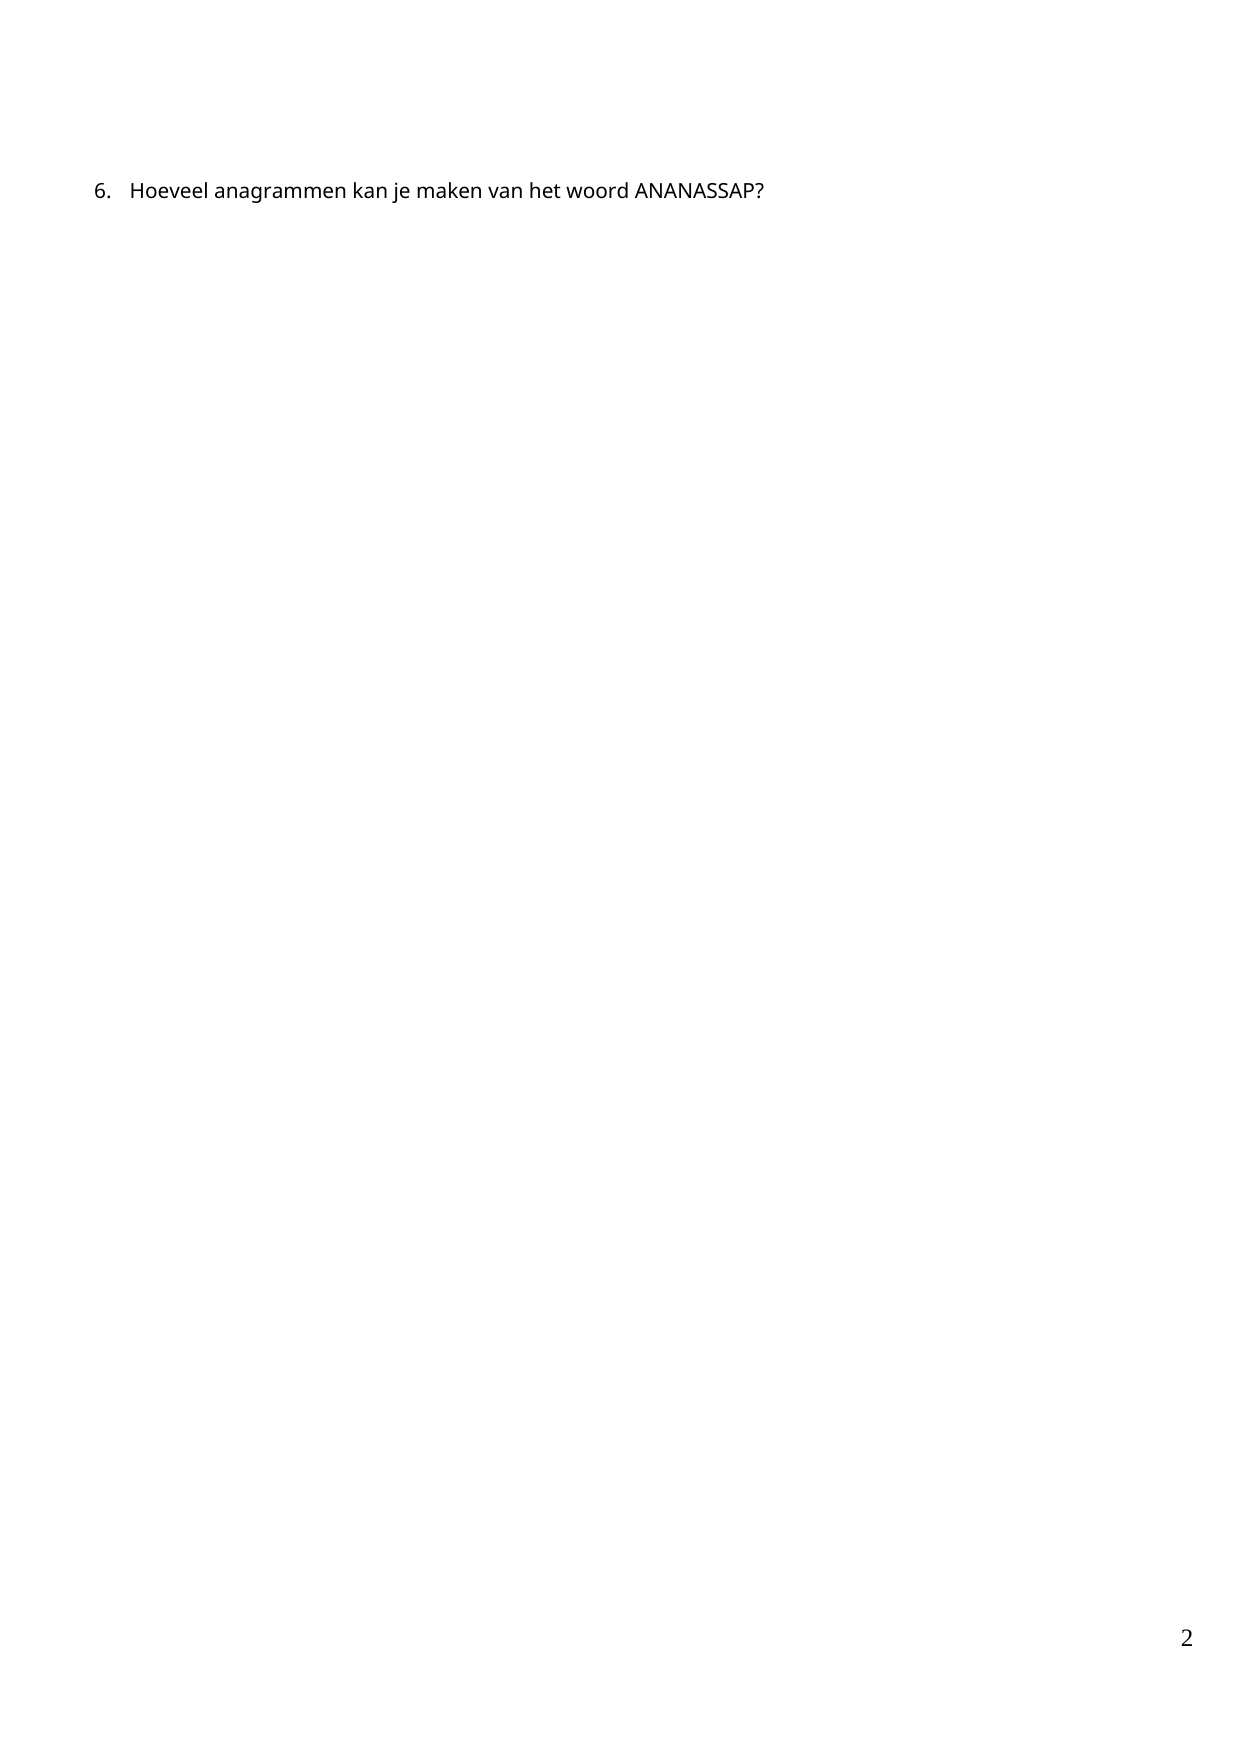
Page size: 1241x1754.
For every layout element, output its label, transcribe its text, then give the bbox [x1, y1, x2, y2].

list Hoeveel anagrammen kan je maken van het woord ANANASSAP? [94, 176, 1193, 204]
